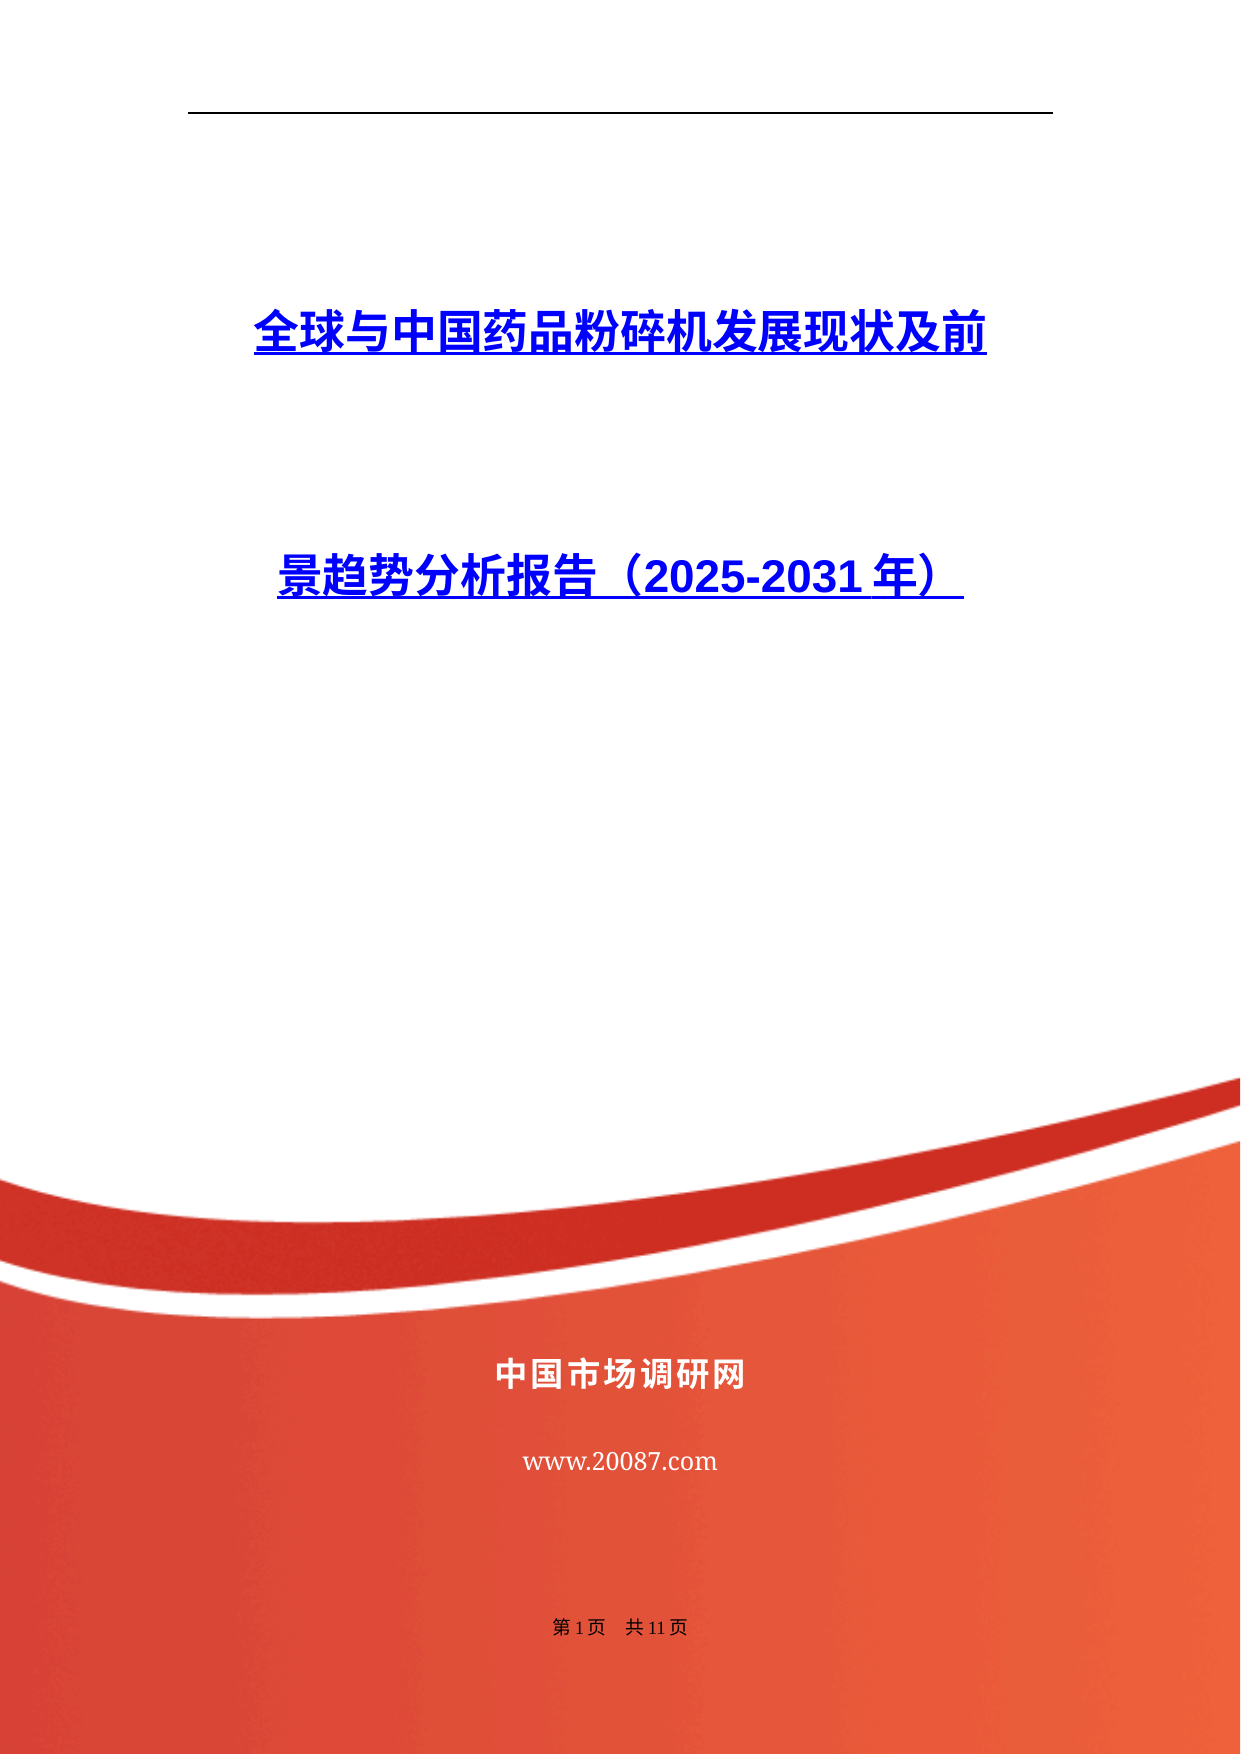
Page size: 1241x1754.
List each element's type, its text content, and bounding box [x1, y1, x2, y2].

table_header 全球与中国药品粉碎机发展现状及前景趋势分析报告（2025-2031年） [188, 207, 1053, 773]
subtitle 中国市场调研网 [187, 1339, 1053, 1404]
text www.20087.com [187, 1428, 1053, 1493]
picture [0, 1006, 1241, 1754]
